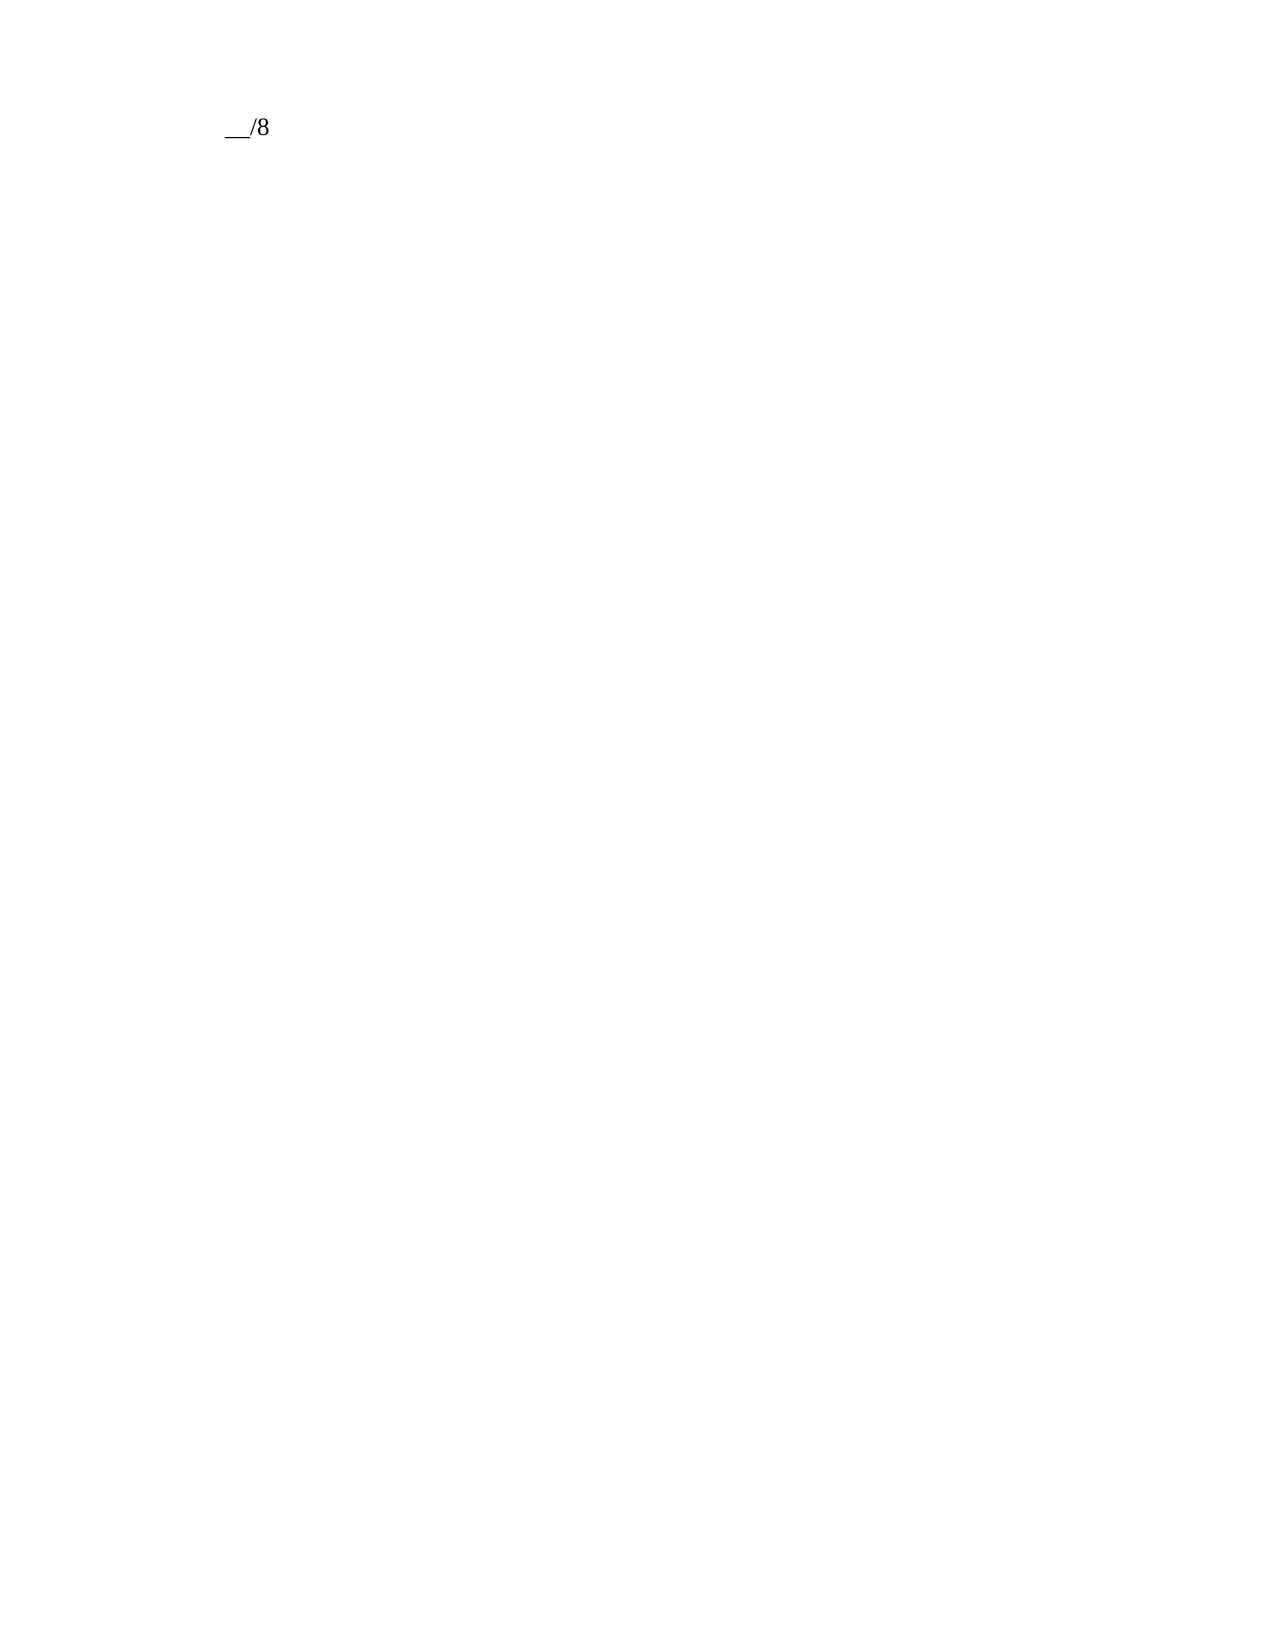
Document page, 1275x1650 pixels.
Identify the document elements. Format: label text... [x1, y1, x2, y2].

text __/8 [225, 112, 1106, 141]
